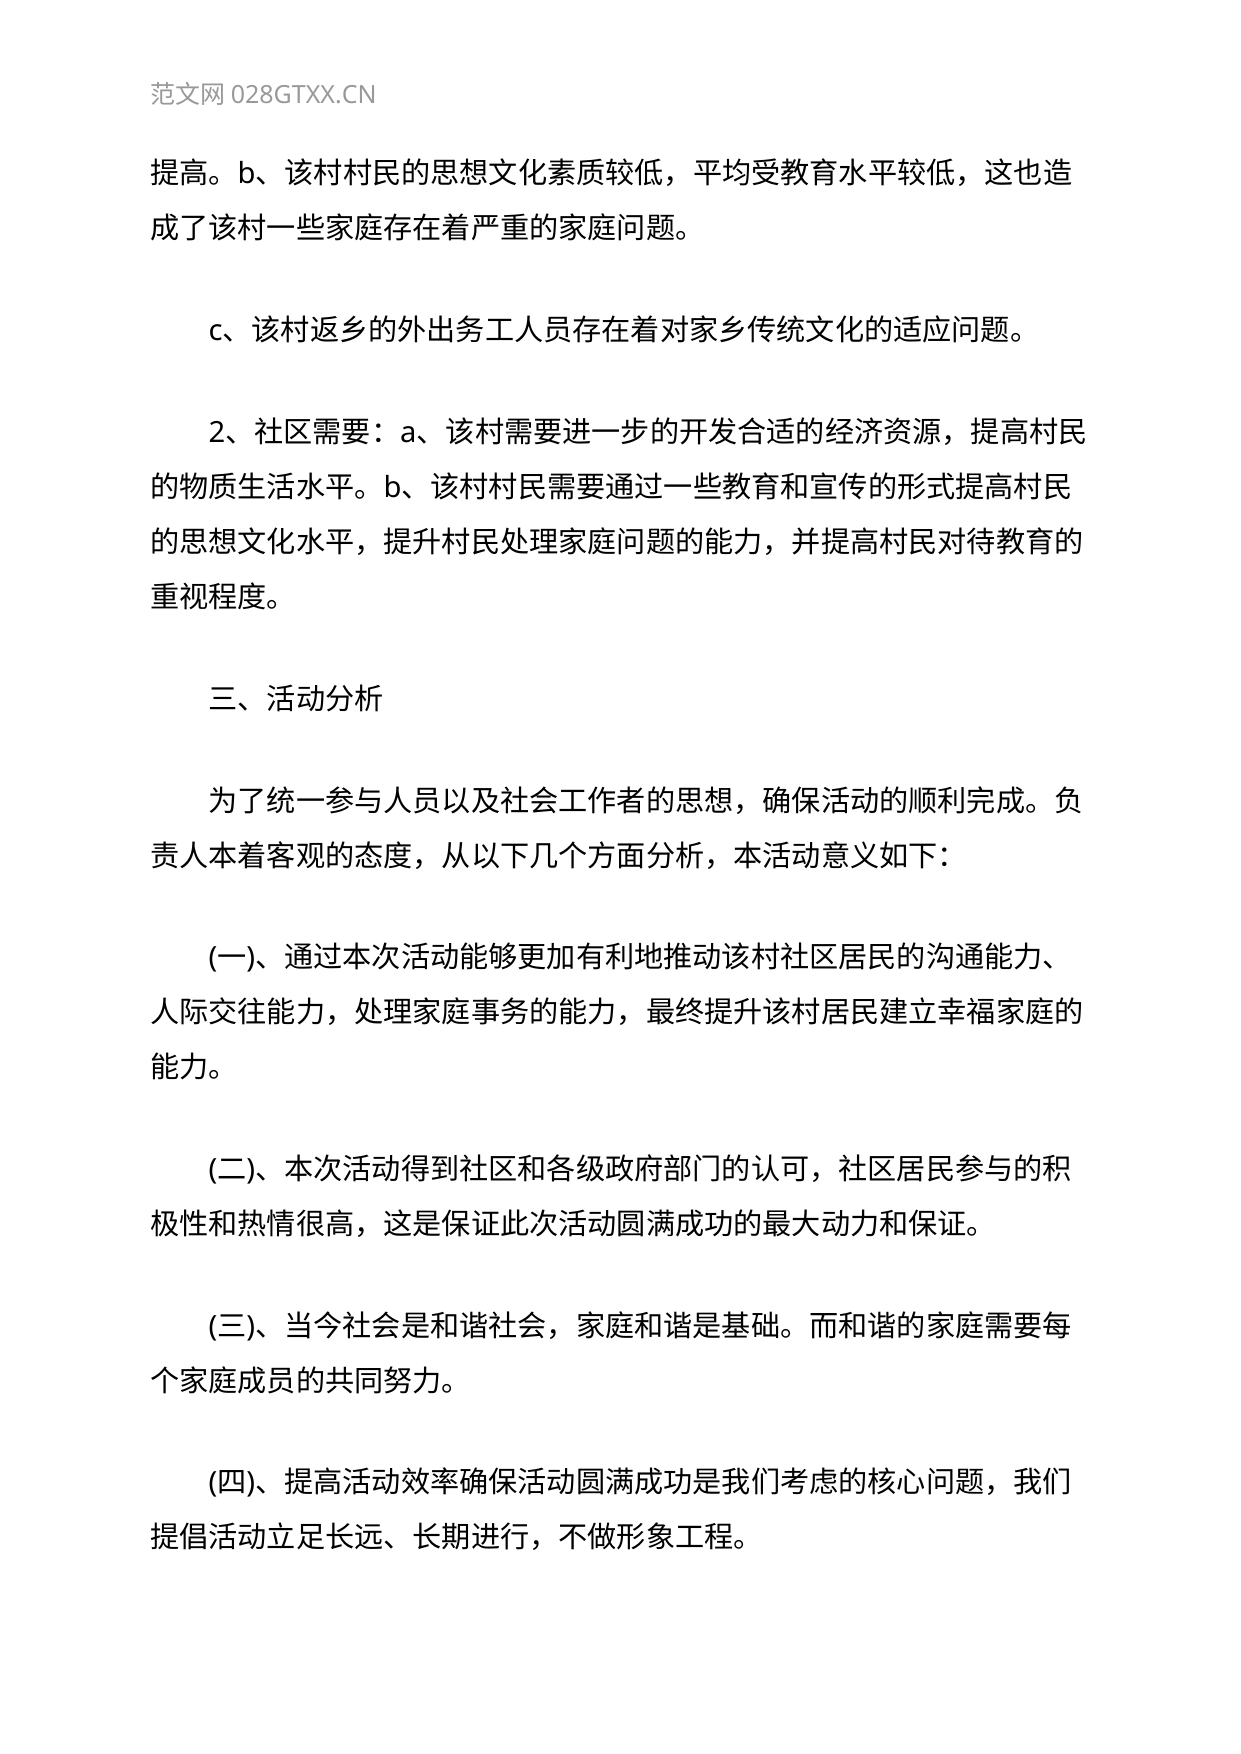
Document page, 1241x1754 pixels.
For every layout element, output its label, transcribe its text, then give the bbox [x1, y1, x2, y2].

text c、该村返乡的外出务工人员存在着对家乡传统文化的适应问题。 [150, 307, 1090, 349]
text 为了统一参与人员以及社会工作者的思想，确保活动的顺利完成。负责人本着客观的态度，从以下几个方面分析，本活动意义如下： [150, 777, 1090, 874]
text 三、活动分析 [150, 675, 1090, 718]
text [150, 150, 1090, 247]
text (四)、提高活动效率确保活动圆满成功是我们考虑的核心问题，我们提倡活动立足长远、长期进行，不做形象工程。 [150, 1459, 1090, 1556]
text 2、社区需要：a、该村需要进一步的开发合适的经济资源，提高村民的物质生活水平。b、该村村民需要通过一些教育和宣传的形式提高村民的思想文化水平，提升村民处理家庭问题的能力，并提高村民对待教育的重视程度。 [150, 409, 1090, 616]
text (二)、本次活动得到社区和各级政府部门的认可，社区居民参与的积极性和热情很高，这是保证此次活动圆满成功的最大动力和保证。 [150, 1146, 1090, 1243]
text (三)、当今社会是和谐社会，家庭和谐是基础。而和谐的家庭需要每个家庭成员的共同努力。 [150, 1302, 1090, 1399]
text (一)、通过本次活动能够更加有利地推动该村社区居民的沟通能力、人际交往能力，处理家庭事务的能力，最终提升该村居民建立幸福家庭的能力。 [150, 934, 1090, 1086]
